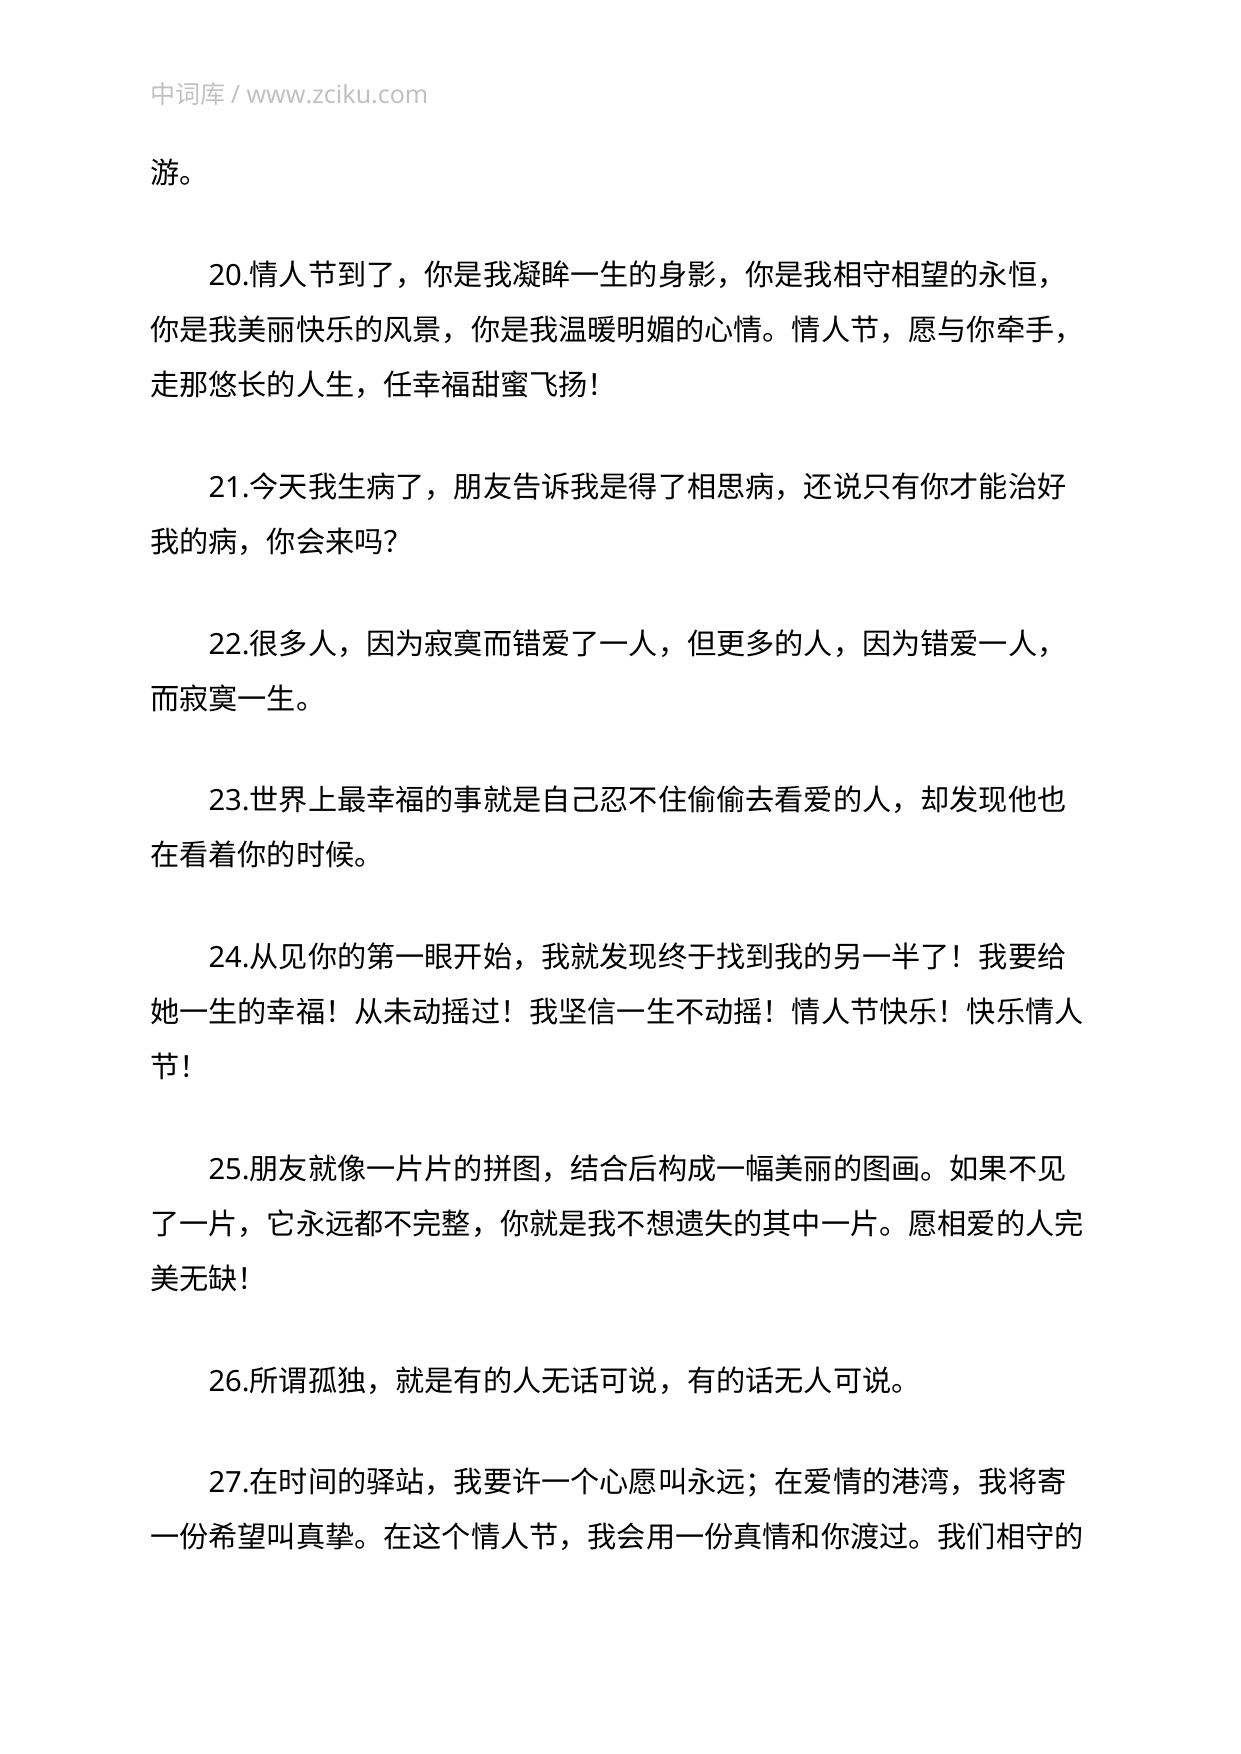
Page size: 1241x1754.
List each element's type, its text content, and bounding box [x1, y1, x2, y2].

text 22.很多人，因为寂寞而错爱了一人，但更多的人，因为错爱一人，而寂寞一生。 [150, 620, 1090, 717]
text 20.情人节到了，你是我凝眸一生的身影，你是我相守相望的永恒，你是我美丽快乐的风景，你是我温暖明媚的心情。情人节，愿与你牵手，走那悠长的人生，任幸福甜蜜飞扬！ [150, 252, 1090, 404]
text 24.从见你的第一眼开始，我就发现终于找到我的另一半了！我要给她一生的幸福！从未动摇过！我坚信一生不动摇！情人节快乐！快乐情人节！ [150, 934, 1090, 1086]
text 25.朋友就像一片片的拼图，结合后构成一幅美丽的图画。如果不见了一片，它永远都不完整，你就是我不想遗失的其中一片。愿相爱的人完美无缺！ [150, 1145, 1090, 1298]
text 23.世界上最幸福的事就是自己忍不住偷偷去看爱的人，却发现他也在看着你的时候。 [150, 777, 1090, 874]
text 21.今天我生病了，朋友告诉我是得了相思病，还说只有你才能治好我的病，你会来吗？ [150, 463, 1090, 561]
text 26.所谓孤独，就是有的人无话可说，有的话无人可说。 [150, 1357, 1090, 1399]
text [150, 150, 1090, 192]
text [150, 1459, 1090, 1556]
